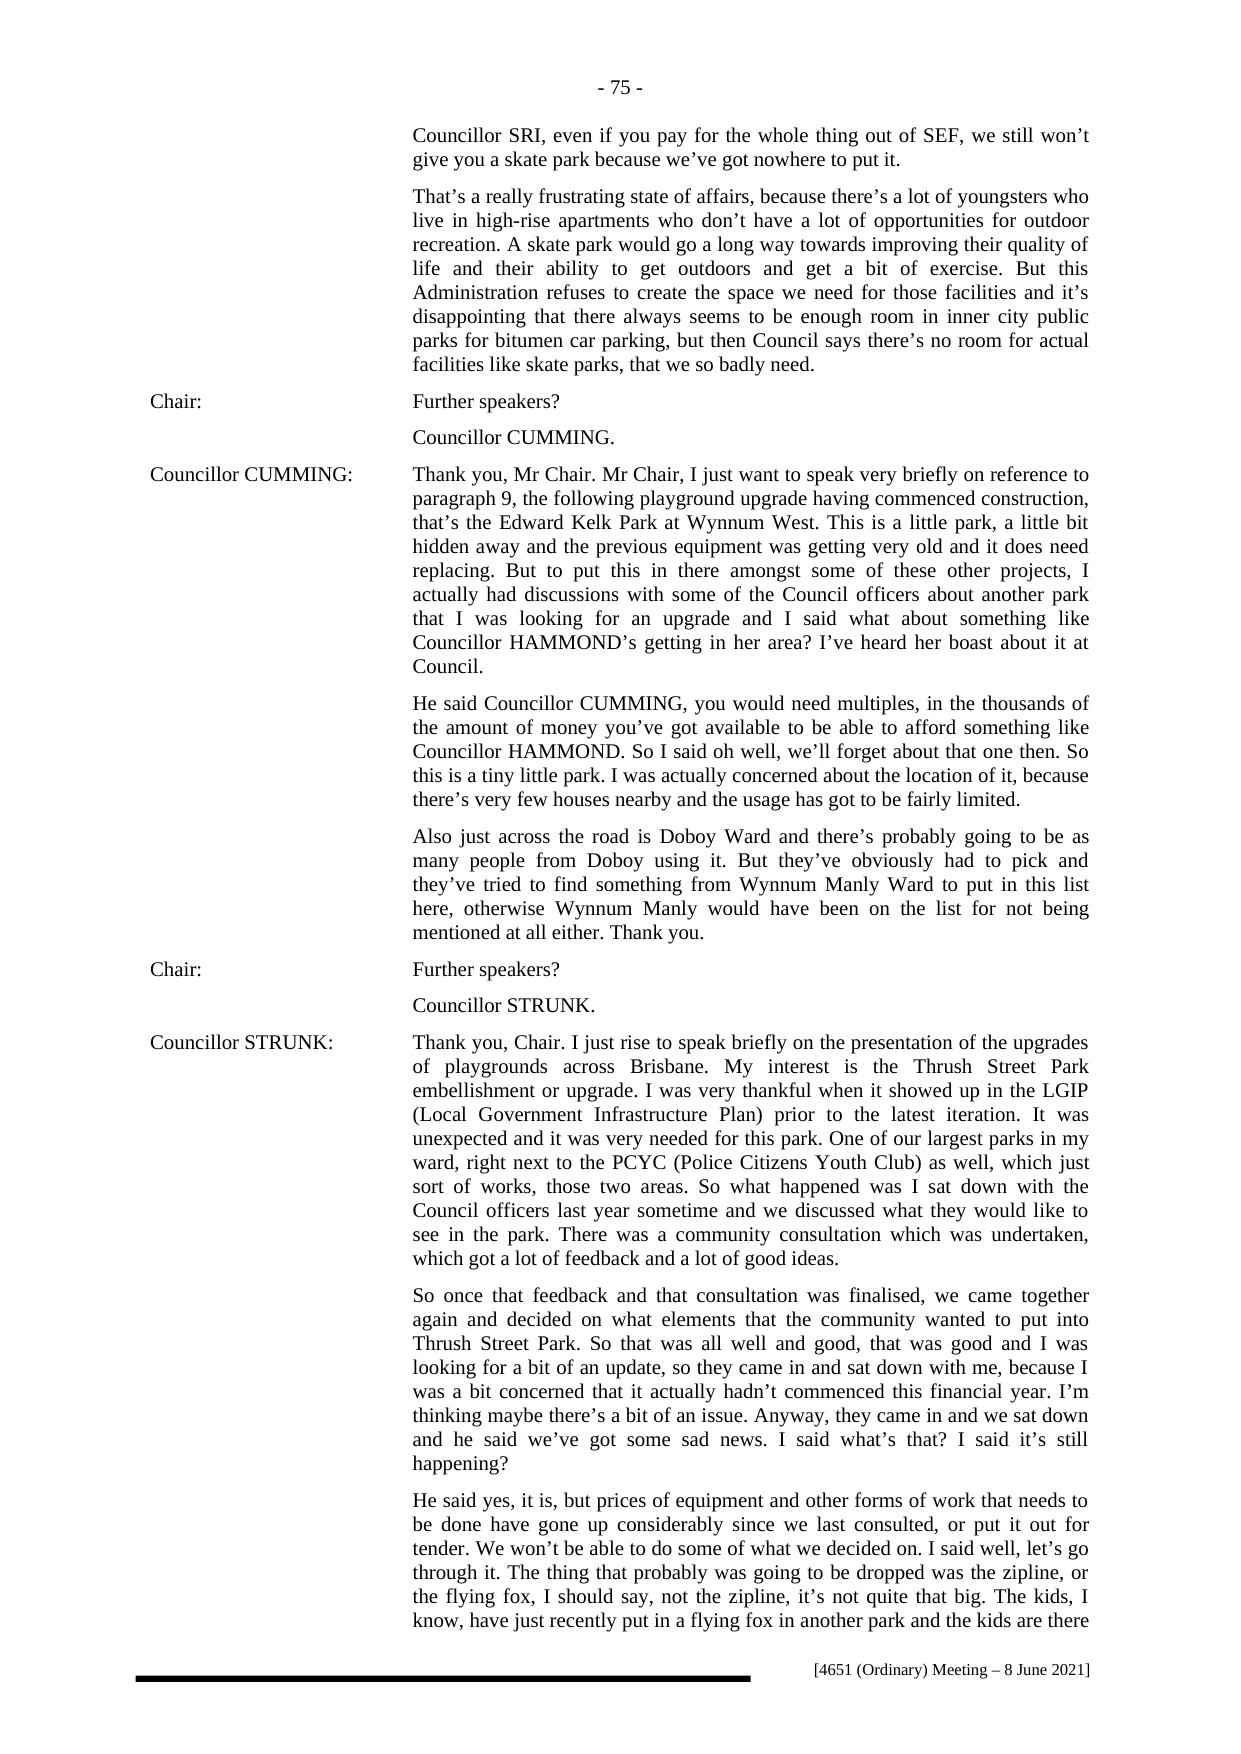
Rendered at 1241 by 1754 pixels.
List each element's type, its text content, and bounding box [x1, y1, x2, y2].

text Councillor STRUNK. [412, 993, 1090, 1017]
text So once that feedback and that consultation was finalised, we came together again and decided on what elements that the community wanted to put into Thrush Street Park. So that was all well and good, that was good and I was looking for a bit of an update, so they came in and sat down with me, because I was a bit concerned that it actually hadn’t commenced this financial year. I’m thinking maybe there’s a bit of an issue. Anyway, they came in and we sat down and he said we’ve got some sad news. I said what’s that? I said it’s still happening? [150, 1283, 1090, 1475]
text Councillor CUMMING. [412, 425, 1090, 449]
text Also just across the road is Doboy Ward and there’s probably going to be as many people from Doboy using it. But they’ve obviously had to pick and they’ve tried to find something from Wynnum Manly Ward to put in this list here, otherwise Wynnum Manly would have been on the list for not being mentioned at all either. Thank you. [150, 824, 1090, 944]
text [150, 1488, 1090, 1632]
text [150, 123, 1090, 171]
text He said Councillor CUMMING, you would need multiples, in the thousands of the amount of money you’ve got available to be able to afford something like Councillor HAMMOND. So I said oh well, we’ll forget about that one then. So this is a tiny little park. I was actually concerned about the location of it, because there’s very few houses nearby and the usage has got to be fairly limited. [150, 691, 1090, 811]
text Councillor STRUNK: Thank you, Chair. I just rise to speak briefly on the presentation of the upgrades of playgrounds across Brisbane. My interest is the Thrush Street Park embellishment or upgrade. I was very thankful when it showed up in the LGIP (Local Government Infrastructure Plan) prior to the latest iteration. It was unexpected and it was very needed for this park. One of our largest parks in my ward, right next to the PCYC (Police Citizens Youth Club) as well, which just sort of works, those two areas. So what happened was I sat down with the Council officers last year sometime and we discussed what they would like to see in the park. There was a community consultation which was undertaken, which got a lot of feedback and a lot of good ideas. [150, 1030, 1090, 1270]
text Chair: Further speakers? [150, 957, 1090, 981]
text That’s a really frustrating state of affairs, because there’s a lot of youngsters who live in high-rise apartments who don’t have a lot of opportunities for outdoor recreation. A skate park would go a long way towards improving their quality of life and their ability to get outdoors and get a bit of exercise. But this Administration refuses to create the space we need for those facilities and it’s disappointing that there always seems to be enough room in inner city public parks for bitumen car parking, but then Council says there’s no room for actual facilities like skate parks, that we so badly need. [150, 184, 1090, 376]
text Chair: Further speakers? [150, 389, 1090, 413]
text Councillor CUMMING: Thank you, Mr Chair. Mr Chair, I just want to speak very briefly on reference to paragraph 9, the following playground upgrade having commenced construction, that’s the Edward Kelk Park at Wynnum West. This is a little park, a little bit hidden away and the previous equipment was getting very old and it does need replacing. But to put this in there amongst some of these other projects, I actually had discussions with some of the Council officers about another park that I was looking for an upgrade and I said what about something like Councillor HAMMOND’s getting in her area? I’ve heard her boast about it at Council. [150, 462, 1090, 678]
